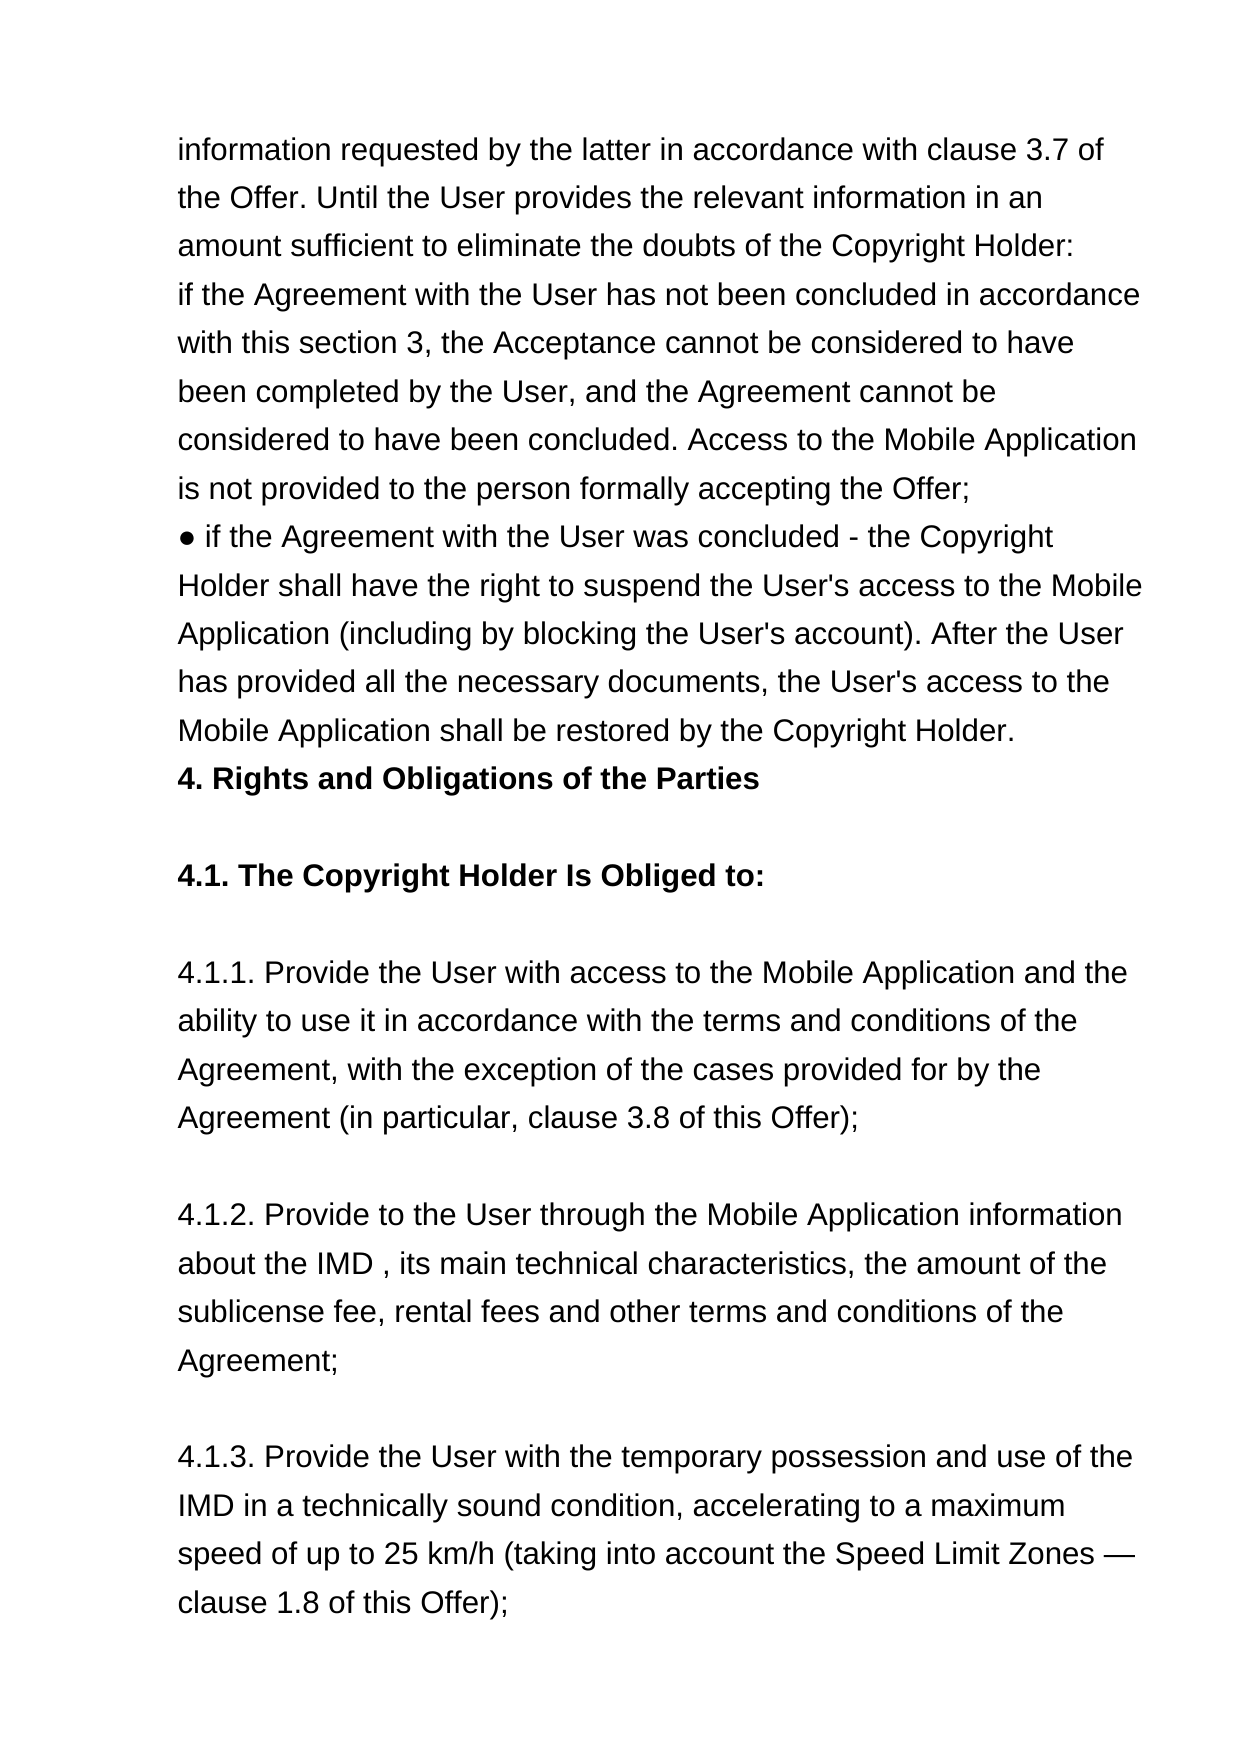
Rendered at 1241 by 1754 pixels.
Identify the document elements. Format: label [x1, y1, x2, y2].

text [177, 748, 1152, 1620]
text [177, 118, 1152, 748]
